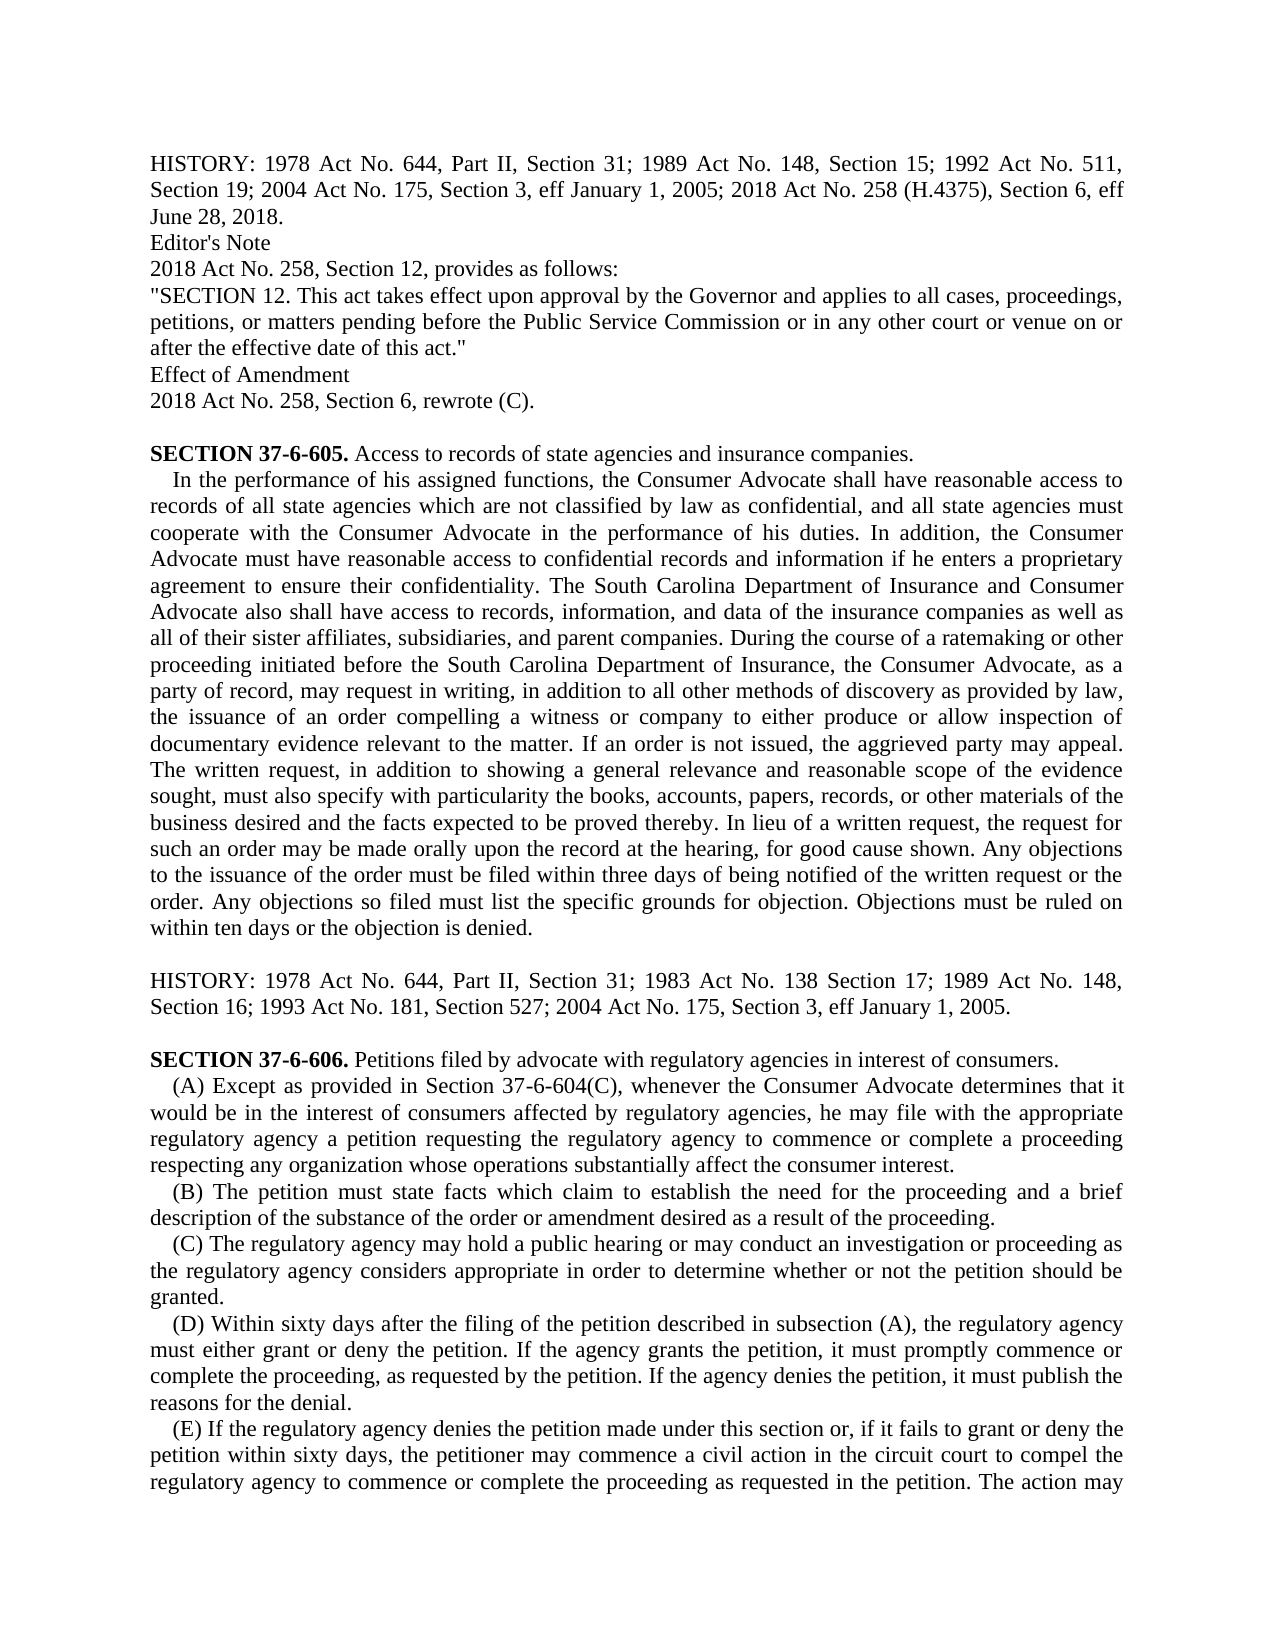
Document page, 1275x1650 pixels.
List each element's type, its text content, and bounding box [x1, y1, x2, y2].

text 2018 Act No. 258, Section 12, provides as follows: [150, 255, 1125, 282]
text 2018 Act No. 258, Section 6, rewrote (C). [150, 387, 1125, 413]
text SECTION 37-6-606. Petitions filed by advocate with regulatory agencies in interest of consumers. [150, 1046, 1125, 1072]
text In the performance of his assigned functions, the Consumer Advocate shall have reasonable access to records of all state agencies which are not classified by law as confidential, and all state agencies must cooperate with the Consumer Advocate in the performance of his duties. In addition, the Consumer Advocate must have reasonable access to confidential records and information if he enters a proprietary agreement to ensure their confidentiality. The South Carolina Department of Insurance and Consumer Advocate also shall have access to records, information, and data of the insurance companies as well as all of their sister affiliates, subsidiaries, and parent companies. During the course of a ratemaking or other proceeding initiated before the South Carolina Department of Insurance, the Consumer Advocate, as a party of record, may request in writing, in addition to all other methods of discovery as provided by law, the issuance of an order compelling a witness or company to either produce or allow inspection of documentary evidence relevant to the matter. If an order is not issued, the aggrieved party may appeal. The written request, in addition to showing a general relevance and reasonable scope of the evidence sought, must also specify with particularity the books, accounts, papers, records, or other materials of the business desired and the facts expected to be proved thereby. In lieu of a written request, the request for such an order may be made orally upon the record at the hearing, for good cause shown. Any objections to the issuance of the order must be filed within three days of being notified of the written request or the order. Any objections so filed must list the specific grounds for objection. Objections must be ruled on within ten days or the objection is denied. [150, 466, 1125, 941]
text SECTION 37-6-605. Access to records of state agencies and insurance companies. [150, 440, 1125, 466]
text HISTORY: 1978 Act No. 644, Part II, Section 31; 1989 Act No. 148, Section 15; 1992 Act No. 511, Section 19; 2004 Act No. 175, Section 3, eff January 1, 2005; 2018 Act No. 258 (H.4375), Section 6, eff June 28, 2018. [150, 150, 1125, 229]
text (D) Within sixty days after the filing of the petition described in subsection (A), the regulatory agency must either grant or deny the petition. If the agency grants the petition, it must promptly commence or complete the proceeding, as requested by the petition. If the agency denies the petition, it must publish the reasons for the denial. [150, 1309, 1125, 1415]
text "SECTION 12. This act takes effect upon approval by the Governor and applies to all cases, proceedings, petitions, or matters pending before the Public Service Commission or in any other court or venue on or after the effective date of this act." [150, 282, 1125, 361]
text Editor's Note [150, 229, 1125, 255]
text Effect of Amendment [150, 361, 1125, 387]
text (C) The regulatory agency may hold a public hearing or may conduct an investigation or proceeding as the regulatory agency considers appropriate in order to determine whether or not the petition should be granted. [150, 1231, 1125, 1309]
text HISTORY: 1978 Act No. 644, Part II, Section 31; 1983 Act No. 138 Section 17; 1989 Act No. 148, Section 16; 1993 Act No. 181, Section 527; 2004 Act No. 175, Section 3, eff January 1, 2005. [150, 967, 1125, 1020]
text (B) The petition must state facts which claim to establish the need for the proceeding and a brief description of the substance of the order or amendment desired as a result of the proceeding. [150, 1178, 1125, 1231]
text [150, 1415, 1125, 1494]
text (A) Except as provided in Section 37-6-604(C), whenever the Consumer Advocate determines that it would be in the interest of consumers affected by regulatory agencies, he may file with the appropriate regulatory agency a petition requesting the regulatory agency to commence or complete a proceeding respecting any organization whose operations substantially affect the consumer interest. [150, 1072, 1125, 1178]
